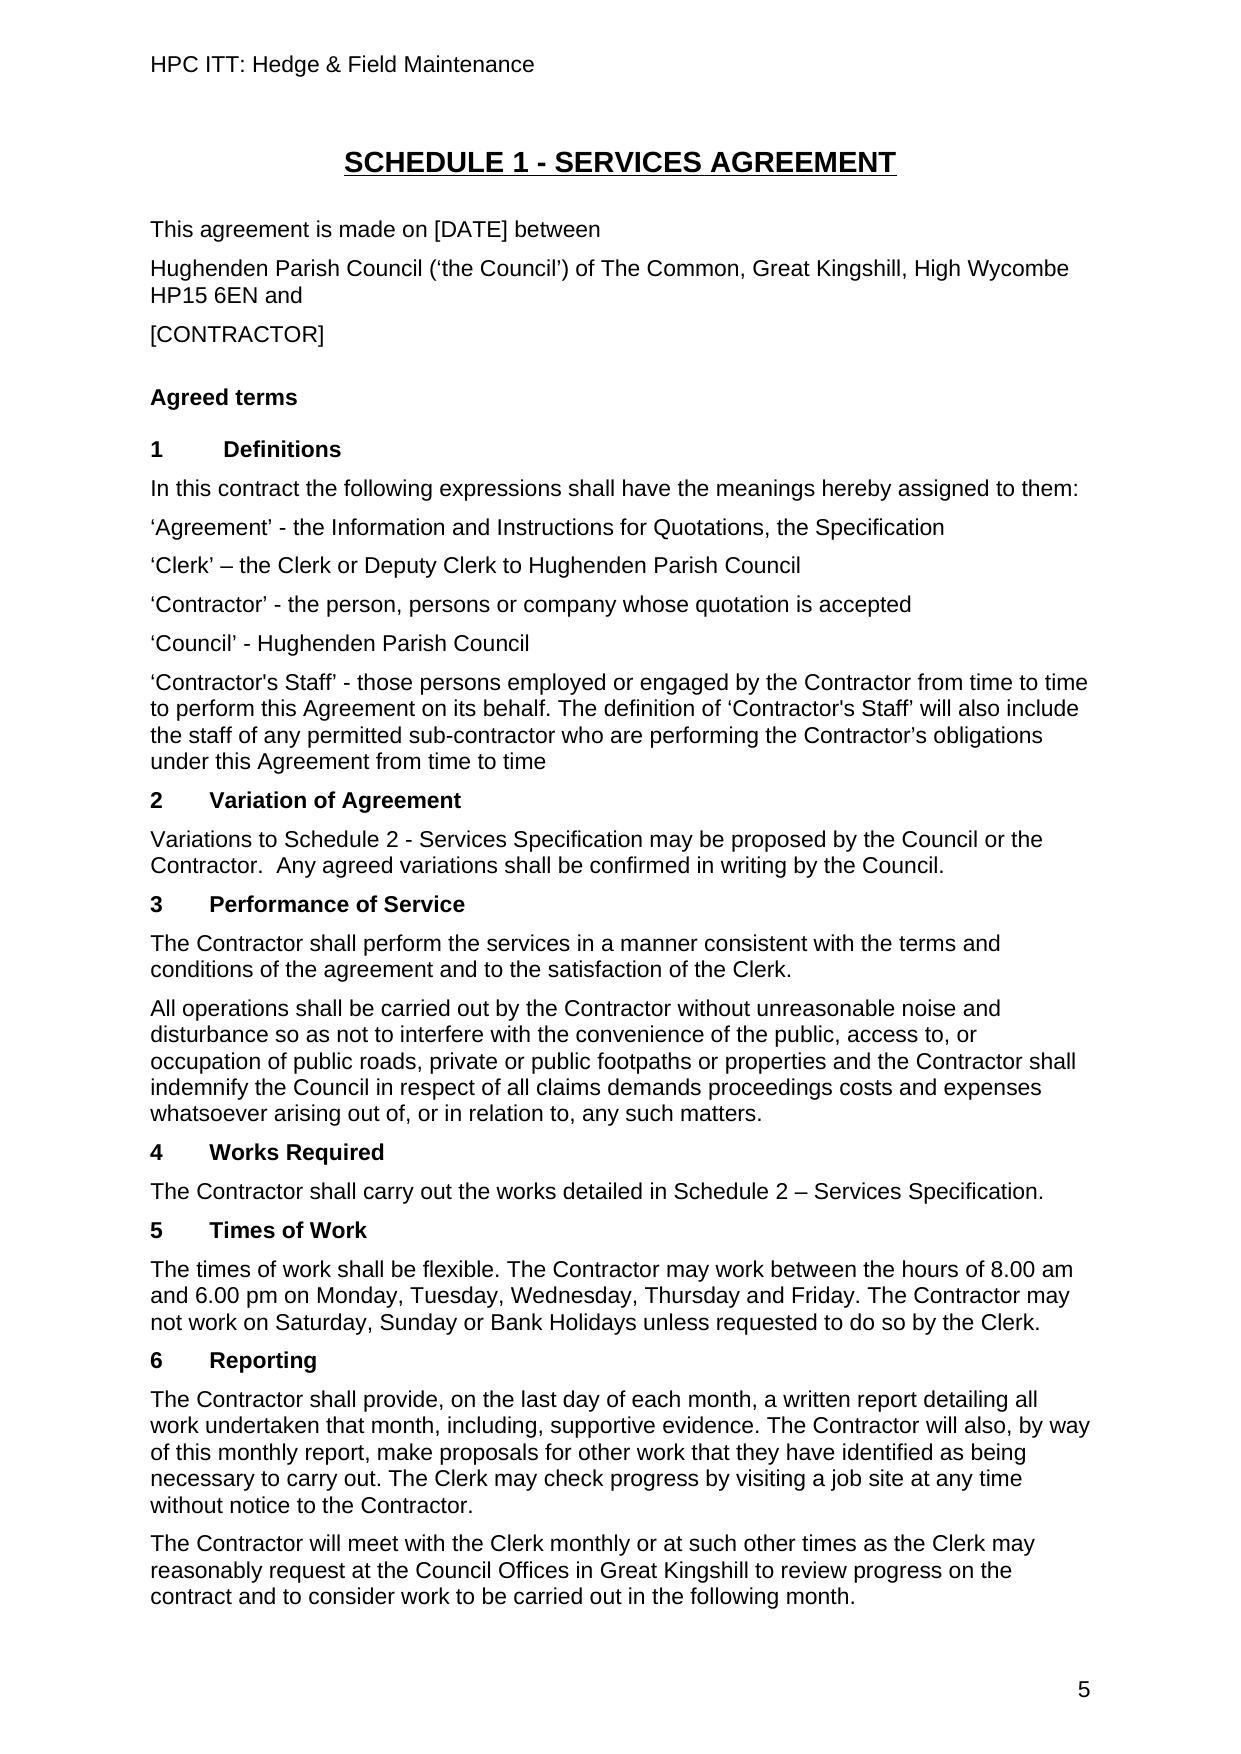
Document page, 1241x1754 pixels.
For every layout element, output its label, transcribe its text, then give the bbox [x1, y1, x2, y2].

text The times of work shall be flexible. The Contractor may work between the hours of 8.00 am and 6.00 pm on Monday, Tuesday, Wednesday, Thursday and Friday. The Contractor may not work on Saturday, Sunday or Bank Holidays unless requested to do so by the Clerk. [150, 1256, 1090, 1335]
text Variations to Schedule 2 - Services Specification may be proposed by the Council or the Contractor. Any agreed variations shall be confirmed in writing by the Council. [150, 826, 1090, 878]
subtitle Performance of Service [150, 891, 1090, 917]
subtitle Definitions [150, 436, 1090, 462]
text ‘Contractor's Staff’ - those persons employed or engaged by the Contractor from time to time to perform this Agreement on its behalf. The definition of ‘Contractor's Staff’ will also include the staff of any permitted sub-contractor who are performing the Contractor’s obligations under this Agreement from time to time [150, 669, 1090, 774]
text ‘Contractor’ - the person, persons or company whose quotation is accepted [150, 591, 1090, 617]
text Agreed terms [150, 384, 1090, 411]
subtitle SCHEDULE 1 - SERVICES AGREEMENT [150, 145, 1090, 179]
text Hughenden Parish Council (‘the Council’) of The Common, Great Kingshill, High Wycombe HP15 6EN and [150, 255, 1090, 308]
text All operations shall be carried out by the Contractor without unreasonable noise and disturbance so as not to interfere with the convenience of the public, access to, or occupation of public roads, private or public footpaths or properties and the Contractor shall indemnify the Council in respect of all claims demands proceedings costs and expenses whatsoever arising out of, or in relation to, any such matters. [150, 995, 1090, 1127]
subtitle Reporting [150, 1347, 1090, 1374]
text The Contractor shall carry out the works detailed in Schedule 2 – Services Specification. [150, 1178, 1090, 1204]
subtitle Times of Work [150, 1217, 1090, 1243]
text ‘Agreement’ - the Information and Instructions for Quotations, the Specification [150, 513, 1090, 540]
text The Contractor shall provide, on the last day of each month, a written report detailing all work undertaken that month, including, supportive evidence. The Contractor will also, by way of this monthly report, make proposals for other work that they have identified as being necessary to carry out. The Clerk may check progress by visiting a job site at any time without notice to the Contractor. [150, 1386, 1090, 1518]
text ‘Clerk’ – the Clerk or Deputy Clerk to Hughenden Parish Council [150, 552, 1090, 579]
text The Contractor will meet with the Clerk monthly or at such other times as the Clerk may reasonably request at the Council Offices in Great Kingshill to review progress on the contract and to consider work to be carried out in the following month. [150, 1530, 1090, 1609]
subtitle Variation of Agreement [150, 787, 1090, 813]
text The Contractor shall perform the services in a manner consistent with the terms and conditions of the agreement and to the satisfaction of the Clerk. [150, 930, 1090, 982]
subtitle Works Required [150, 1139, 1090, 1166]
text This agreement is made on [DATE] between [150, 216, 1090, 243]
text In this contract the following expressions shall have the meanings hereby assigned to them: [150, 474, 1090, 501]
text ‘Council’ - Hughenden Parish Council [150, 630, 1090, 656]
text [CONTRACTOR] [150, 321, 1090, 347]
